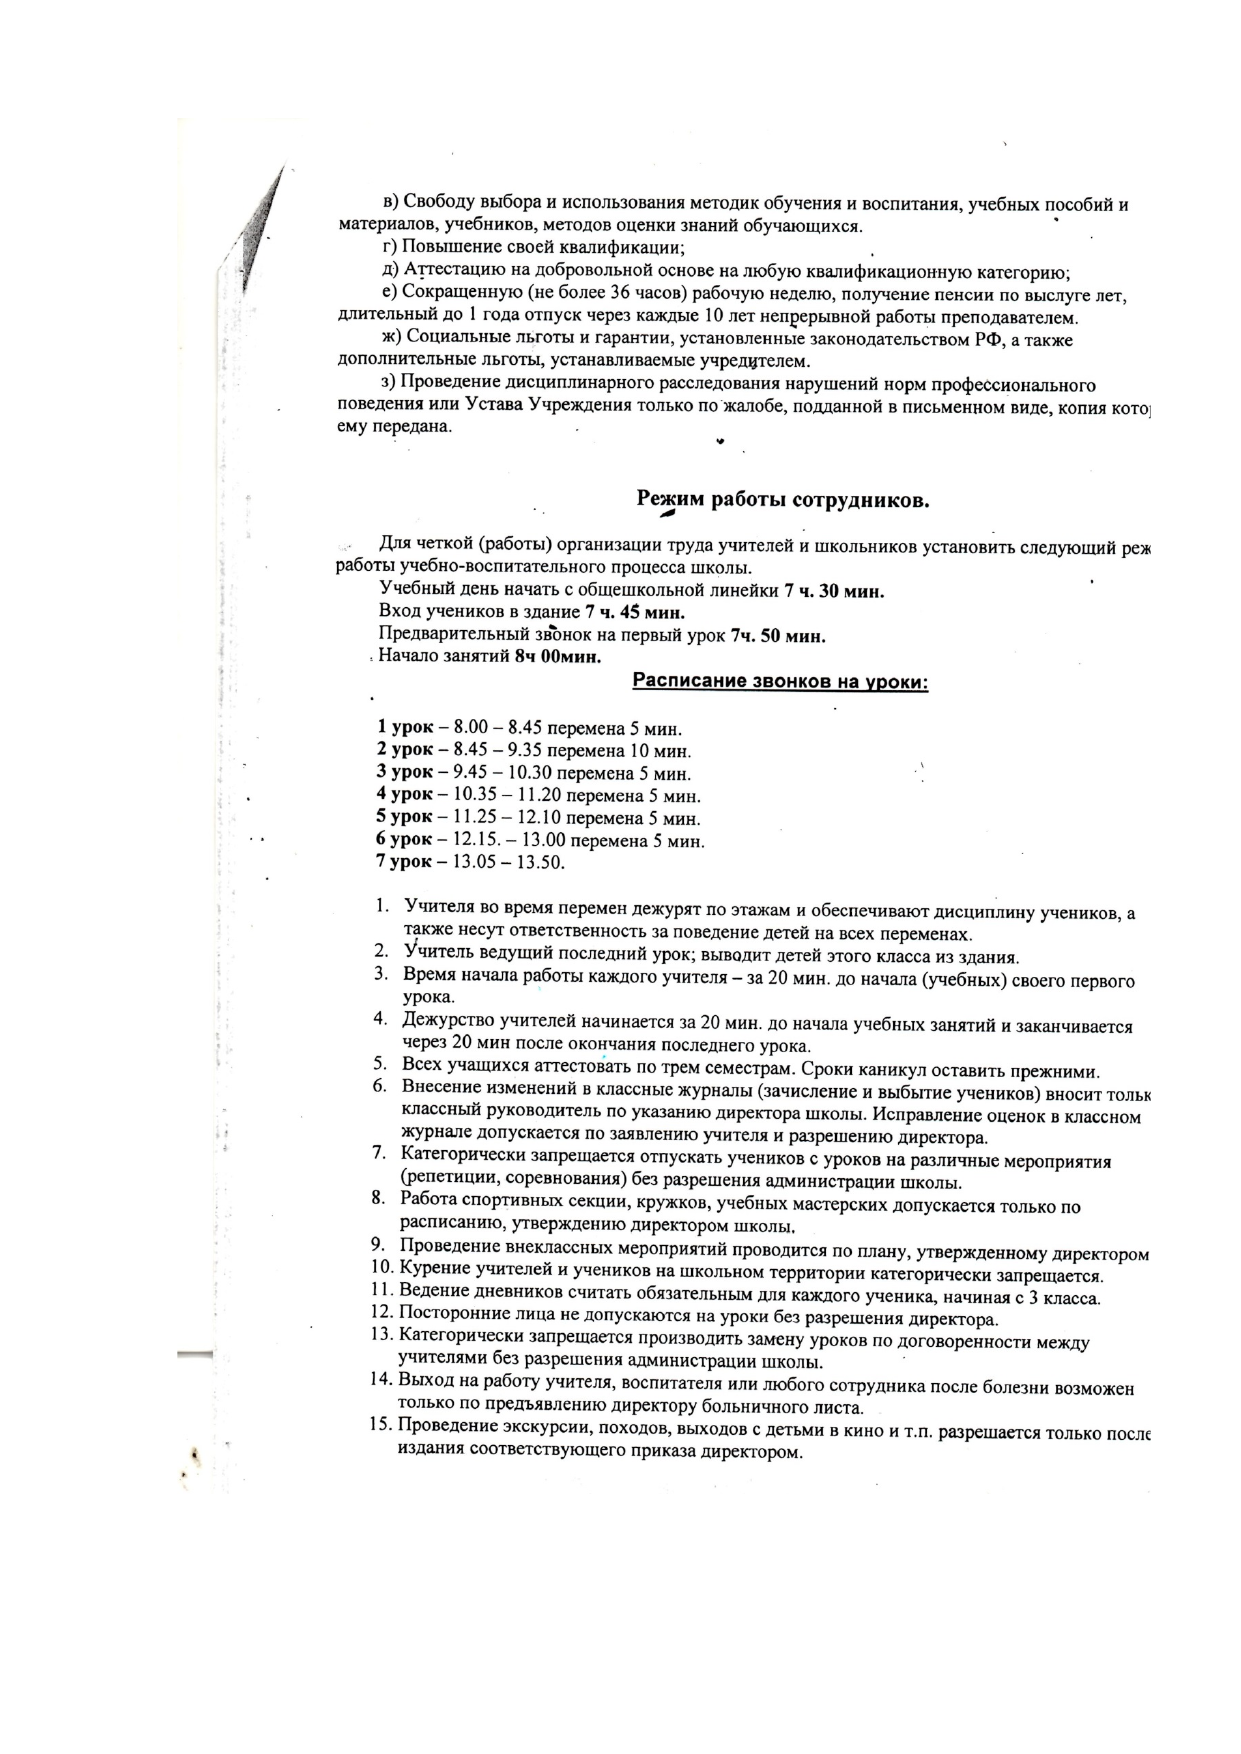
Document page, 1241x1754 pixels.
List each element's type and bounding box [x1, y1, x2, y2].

picture [177, 118, 1151, 1494]
